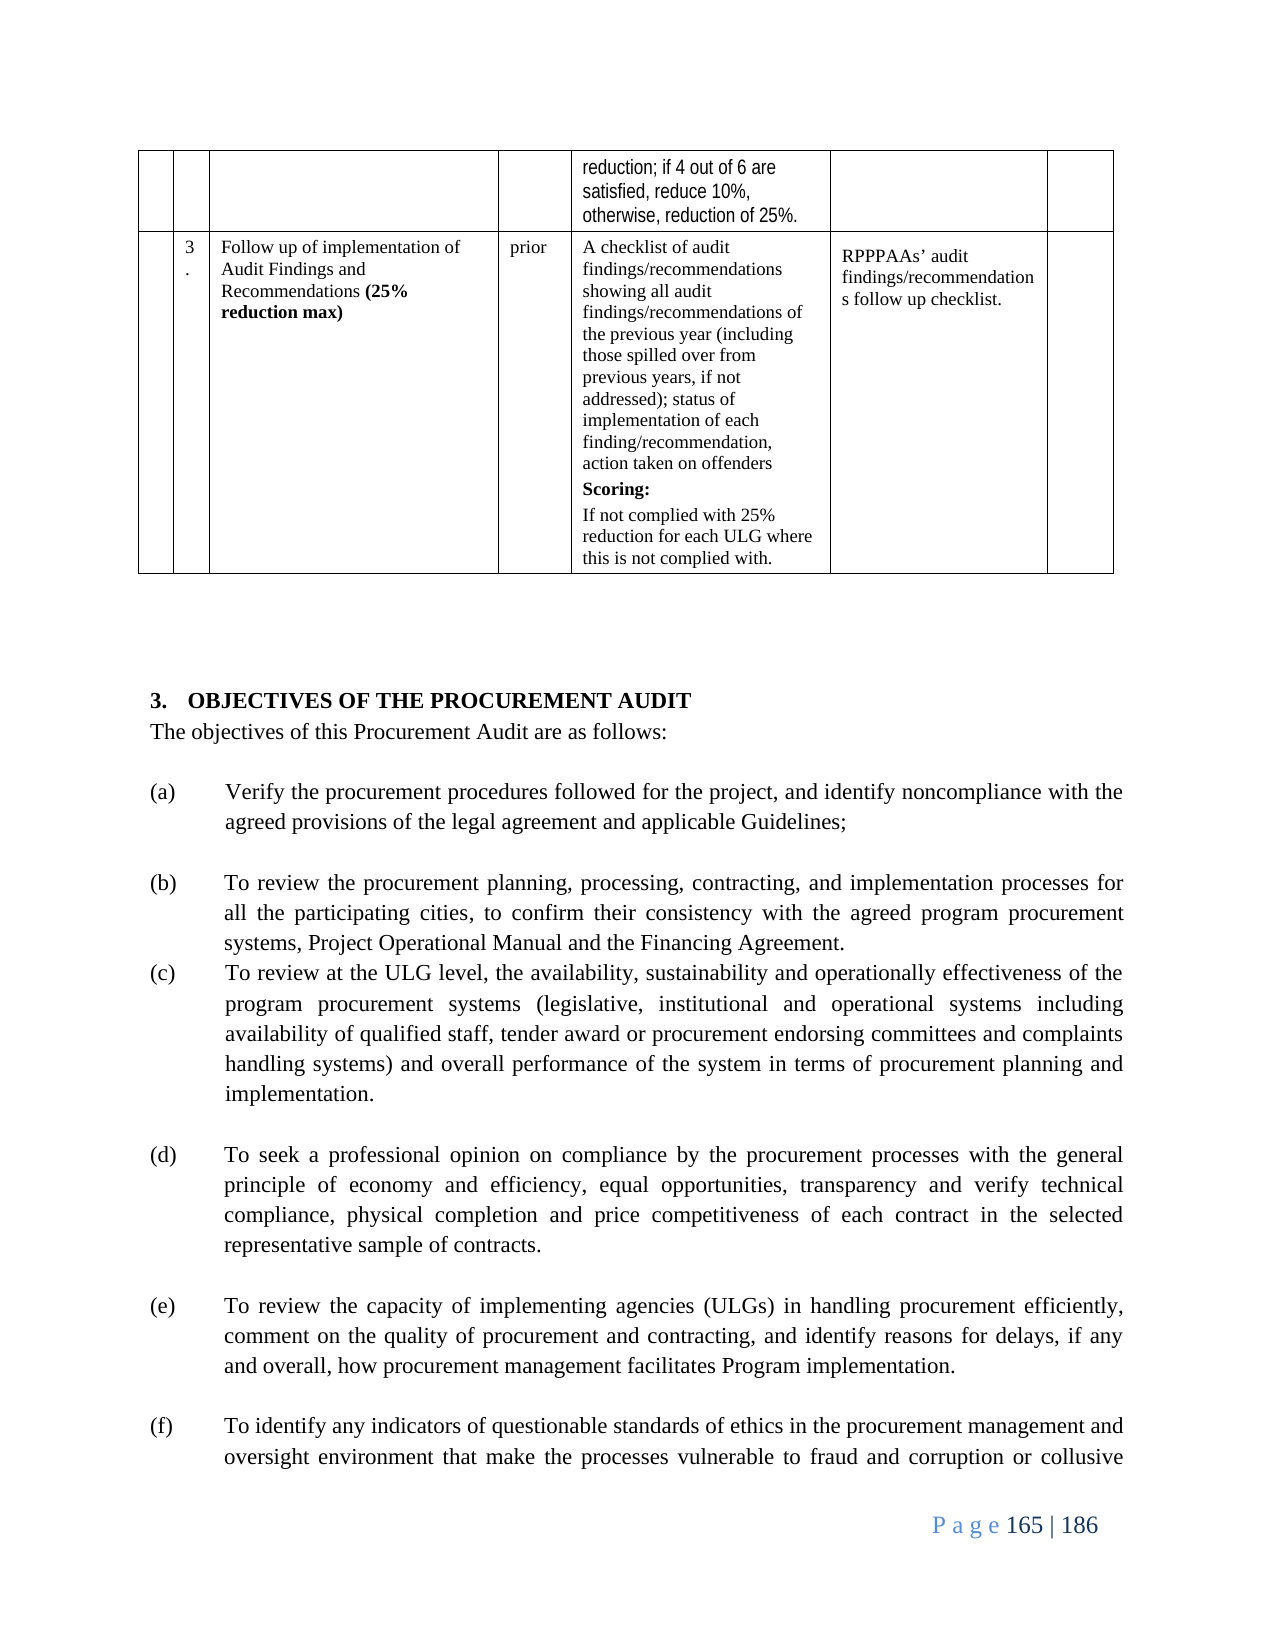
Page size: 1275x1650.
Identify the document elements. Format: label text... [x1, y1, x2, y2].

list To review the procurement planning, processing, contracting, and implementation processes for all the participating cities, to confirm their consistency with the agreed program procurement systems, Project Operational Manual and the Financing Agreement. [150, 869, 1125, 956]
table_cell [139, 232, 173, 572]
list Verify the procurement procedures followed for the project, and identify noncompliance with the agreed provisions of the legal agreement and applicable Guidelines; [150, 778, 1125, 835]
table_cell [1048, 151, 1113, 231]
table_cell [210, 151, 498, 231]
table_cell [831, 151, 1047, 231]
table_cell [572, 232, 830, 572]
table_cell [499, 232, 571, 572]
list To seek a professional opinion on compliance by the procurement processes with the general principle of economy and efficiency, equal opportunities, transparency and verify technical compliance, physical completion and price competitiveness of each contract in the selected representative sample of contracts. [150, 1141, 1125, 1258]
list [150, 1413, 1125, 1469]
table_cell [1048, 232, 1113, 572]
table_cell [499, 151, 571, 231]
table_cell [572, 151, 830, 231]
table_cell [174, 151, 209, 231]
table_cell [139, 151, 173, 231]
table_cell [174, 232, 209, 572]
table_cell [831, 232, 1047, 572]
list OBJECTIVES OF THE PROCUREMENT AUDIT [150, 688, 1125, 714]
list To review at the ULG level, the availability, sustainability and operationally effectiveness of the program procurement systems (legislative, institutional and operational systems including availability of qualified staff, tender award or procurement endorsing committees and complaints handling systems) and overall performance of the system in terms of procurement planning and implementation. [150, 959, 1125, 1107]
list To review the capacity of implementing agencies (ULGs) in handling procurement efficiently, comment on the quality of procurement and contracting, and identify reasons for delays, if any and overall, how procurement management facilitates Program implementation. [150, 1292, 1125, 1378]
text The objectives of this Procurement Audit are as follows: [150, 718, 1125, 744]
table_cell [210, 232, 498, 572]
